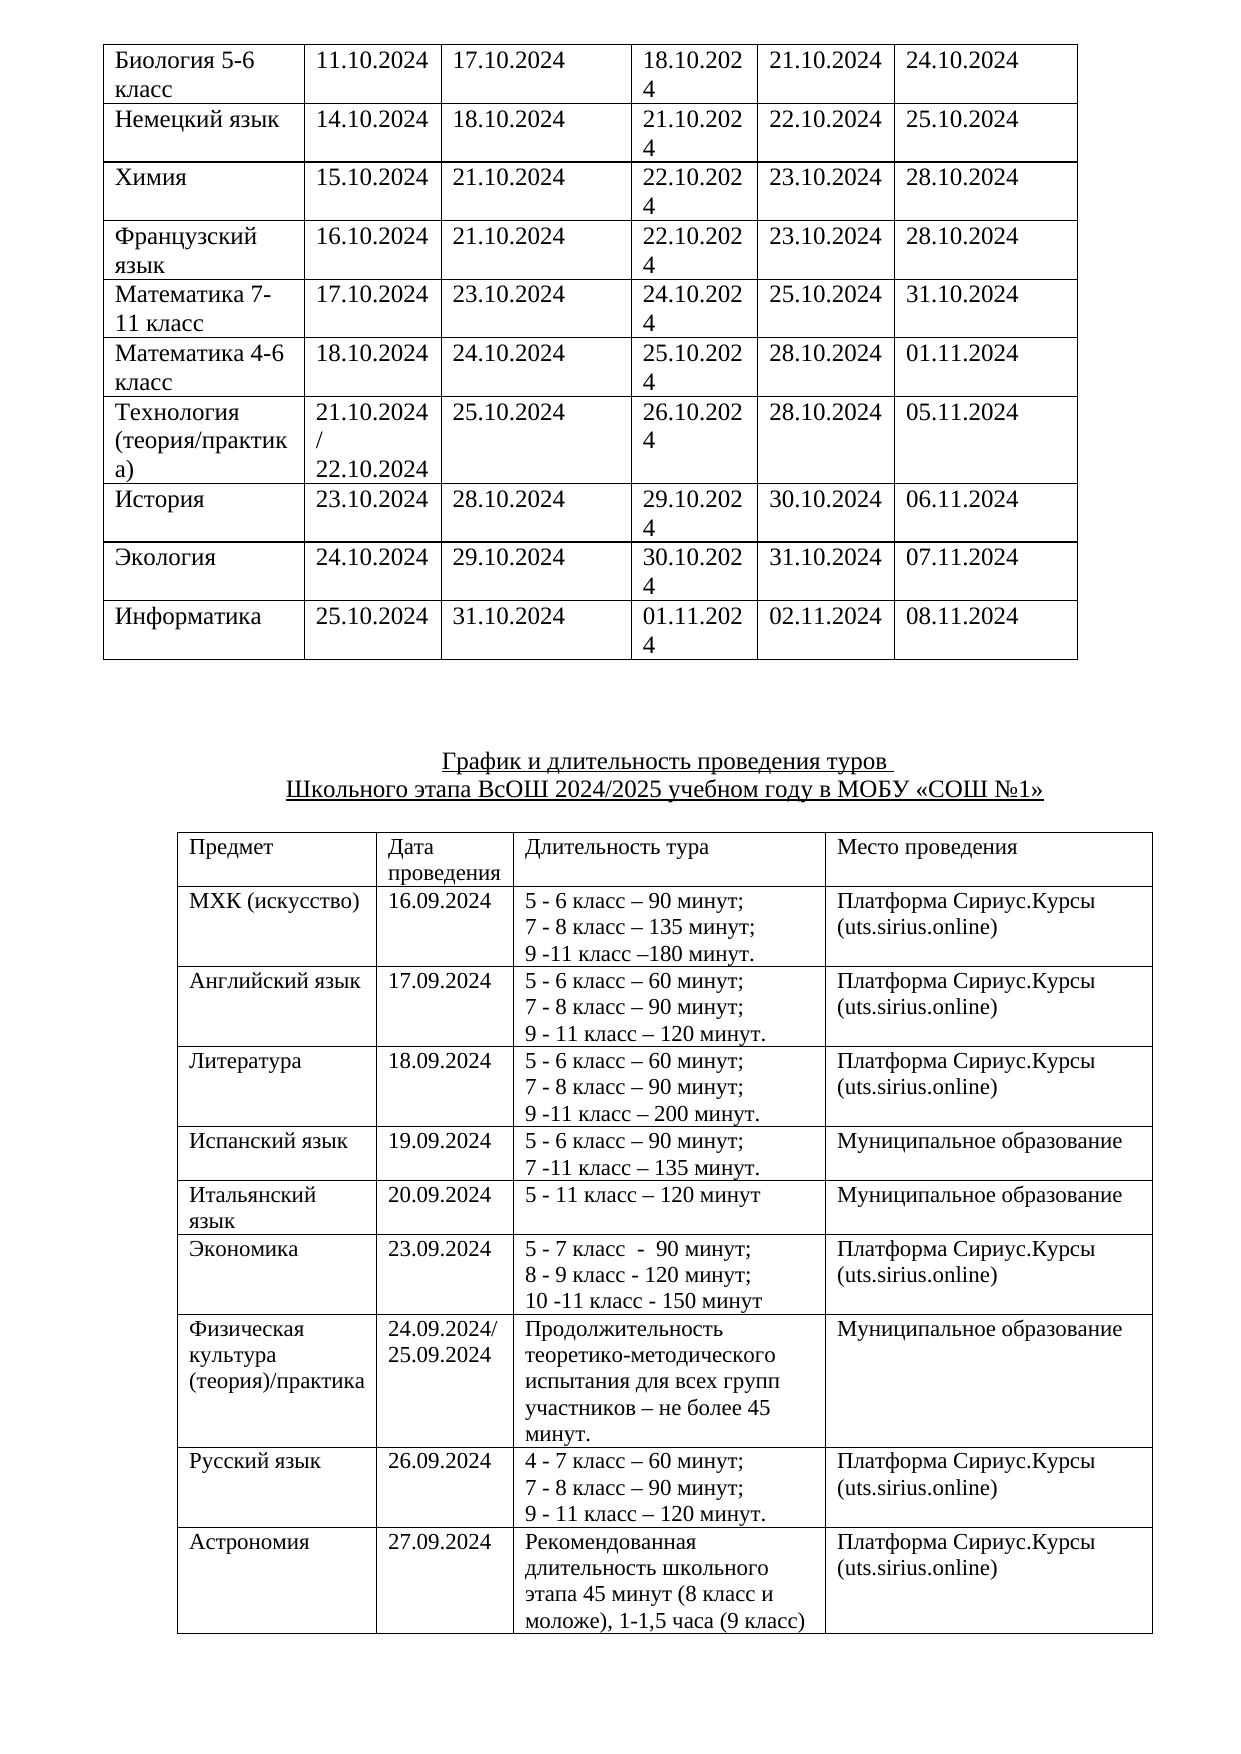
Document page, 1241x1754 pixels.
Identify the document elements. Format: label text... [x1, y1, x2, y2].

table_cell Испанский язык [178, 1127, 376, 1180]
table_cell Английский язык [178, 967, 376, 1046]
table_cell 28.10.2024 [758, 397, 894, 483]
table_cell Итальянский язык [178, 1181, 376, 1234]
table_cell 28.10.2024 [895, 221, 1077, 278]
table_cell 25.10.2024 [895, 104, 1077, 161]
table_cell Платформа Сириус.Курсы (uts.sirius.online) [826, 1047, 1152, 1126]
table_cell Платформа Сириус.Курсы (uts.sirius.online) [826, 1235, 1152, 1314]
table_cell 17.09.2024 [377, 967, 513, 1046]
table_cell 23.10.2024 [758, 221, 894, 278]
table_cell 25.10.2024 [442, 397, 631, 483]
table_cell МХК (искусство) [178, 887, 376, 966]
table_cell 21.10.2024 [758, 45, 894, 103]
table_cell Платформа Сириус.Курсы (uts.sirius.online) [826, 887, 1152, 966]
table_cell 22.10.2024 [758, 104, 894, 161]
table_cell 01.11.2024 [632, 601, 757, 658]
table_cell 05.11.2024 [895, 397, 1077, 483]
table_cell Технология (теория/практика) [104, 397, 304, 483]
table_cell 23.10.2024 [305, 484, 441, 541]
table_cell 25.10.2024 [758, 280, 894, 337]
table_cell 24.09.2024/ 25.09.2024 [377, 1315, 513, 1447]
table_cell 22.10.2024 [632, 163, 757, 220]
table_header Длительность тура [514, 833, 825, 886]
table_header Предмет [178, 833, 376, 886]
table_cell Муниципальное образование [826, 1315, 1152, 1447]
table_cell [826, 1528, 1152, 1633]
text Школьного этапа ВсОШ 2024/2025 учебном году в МОБУ «СОШ №1» [177, 774, 1152, 803]
table_cell 24.10.2024 [895, 45, 1077, 103]
table_cell 11.10.2024 [305, 45, 441, 103]
table_cell 26.09.2024 [377, 1448, 513, 1527]
table_cell 29.10.2024 [632, 484, 757, 541]
table_cell 17.10.2024 [442, 45, 631, 103]
table_cell 20.09.2024 [377, 1181, 513, 1234]
table_cell 23.09.2024 [377, 1235, 513, 1314]
table_cell Химия [104, 163, 304, 220]
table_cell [514, 1528, 825, 1633]
table_cell 16.10.2024 [305, 221, 441, 278]
table_cell 30.10.2024 [632, 543, 757, 600]
table_cell 24.10.2024 [305, 543, 441, 600]
table_cell 28.10.2024 [758, 338, 894, 396]
table_cell Немецкий язык [104, 104, 304, 161]
table_cell Биология 5-6 класс [104, 45, 304, 103]
table_cell 4 - 7 класс – 60 минут; 7 - 8 класс – 90 минут; 9 - 11 класс – 120 минут. [514, 1448, 825, 1527]
table_cell 28.10.2024 [895, 163, 1077, 220]
table_cell 15.10.2024 [305, 163, 441, 220]
table_cell 31.10.2024 [442, 601, 631, 658]
table_cell 21.10.2024 [442, 221, 631, 278]
table_cell 21.10.2024 [442, 163, 631, 220]
table_cell 26.10.2024 [632, 397, 757, 483]
table_cell 29.10.2024 [442, 543, 631, 600]
table_cell 18.10.2024 [305, 338, 441, 396]
table_cell 25.10.2024 [632, 338, 757, 396]
table_cell 22.10.2024 [632, 221, 757, 278]
table_cell Экология [104, 543, 304, 600]
table_cell Муниципальное образование [826, 1127, 1152, 1180]
text График и длительность проведения туров [177, 746, 1152, 774]
table_cell Платформа Сириус.Курсы (uts.sirius.online) [826, 967, 1152, 1046]
table_cell Русский язык [178, 1448, 376, 1527]
table_cell 31.10.2024 [758, 543, 894, 600]
table_cell Математика 4-6 класс [104, 338, 304, 396]
table_cell 5 - 6 класс – 60 минут; 7 - 8 класс – 90 минут; 9 -11 класс – 200 минут. [514, 1047, 825, 1126]
table_cell 5 - 6 класс – 90 минут; 7 - 8 класс – 135 минут; 9 -11 класс –180 минут. [514, 887, 825, 966]
table_cell Муниципальное образование [826, 1181, 1152, 1234]
table_cell История [104, 484, 304, 541]
table_cell 25.10.2024 [305, 601, 441, 658]
table_cell 5 - 11 класс – 120 минут [514, 1181, 825, 1234]
table_cell 24.10.2024 [442, 338, 631, 396]
table_cell Французский язык [104, 221, 304, 278]
table_cell 31.10.2024 [895, 280, 1077, 337]
table_cell Платформа Сириус.Курсы (uts.sirius.online) [826, 1448, 1152, 1527]
table_cell 18.09.2024 [377, 1047, 513, 1126]
table_cell Математика 7-11 класс [104, 280, 304, 337]
table_cell 02.11.2024 [758, 601, 894, 658]
table_cell 06.11.2024 [895, 484, 1077, 541]
table_cell 14.10.2024 [305, 104, 441, 161]
table_header Дата проведения [377, 833, 513, 886]
table_cell 23.10.2024 [442, 280, 631, 337]
table_cell 5 - 6 класс – 90 минут; 7 -11 класс – 135 минут. [514, 1127, 825, 1180]
table_cell 23.10.2024 [758, 163, 894, 220]
table_cell 01.11.2024 [895, 338, 1077, 396]
table_cell 19.09.2024 [377, 1127, 513, 1180]
table_cell Астрономия [178, 1528, 376, 1633]
table_cell 5 - 7 класс - 90 минут; 8 - 9 класс - 120 минут; 10 -11 класс - 150 минут [514, 1235, 825, 1314]
table_cell Экономика [178, 1235, 376, 1314]
table_cell Физическая культура (теория)/практика [178, 1315, 376, 1447]
table_cell 08.11.2024 [895, 601, 1077, 658]
table_cell 30.10.2024 [758, 484, 894, 541]
table_cell 21.10.2024 [632, 104, 757, 161]
table_cell 18.10.2024 [632, 45, 757, 103]
table_cell 18.10.2024 [442, 104, 631, 161]
table_cell 16.09.2024 [377, 887, 513, 966]
table_cell 17.10.2024 [305, 280, 441, 337]
table_cell 24.10.2024 [632, 280, 757, 337]
table_cell Продолжительность теоретико-методического испытания для всех групп участников – не более 45 минут. [514, 1315, 825, 1447]
table_cell 5 - 6 класс – 60 минут; 7 - 8 класс – 90 минут; 9 - 11 класс – 120 минут. [514, 967, 825, 1046]
table_cell 21.10.2024/ 22.10.2024 [305, 397, 441, 483]
table_cell 28.10.2024 [442, 484, 631, 541]
table_cell 07.11.2024 [895, 543, 1077, 600]
table_cell Литература [178, 1047, 376, 1126]
table_header Место проведения [826, 833, 1152, 886]
table_cell 27.09.2024 [377, 1528, 513, 1633]
table_cell Информатика [104, 601, 304, 658]
